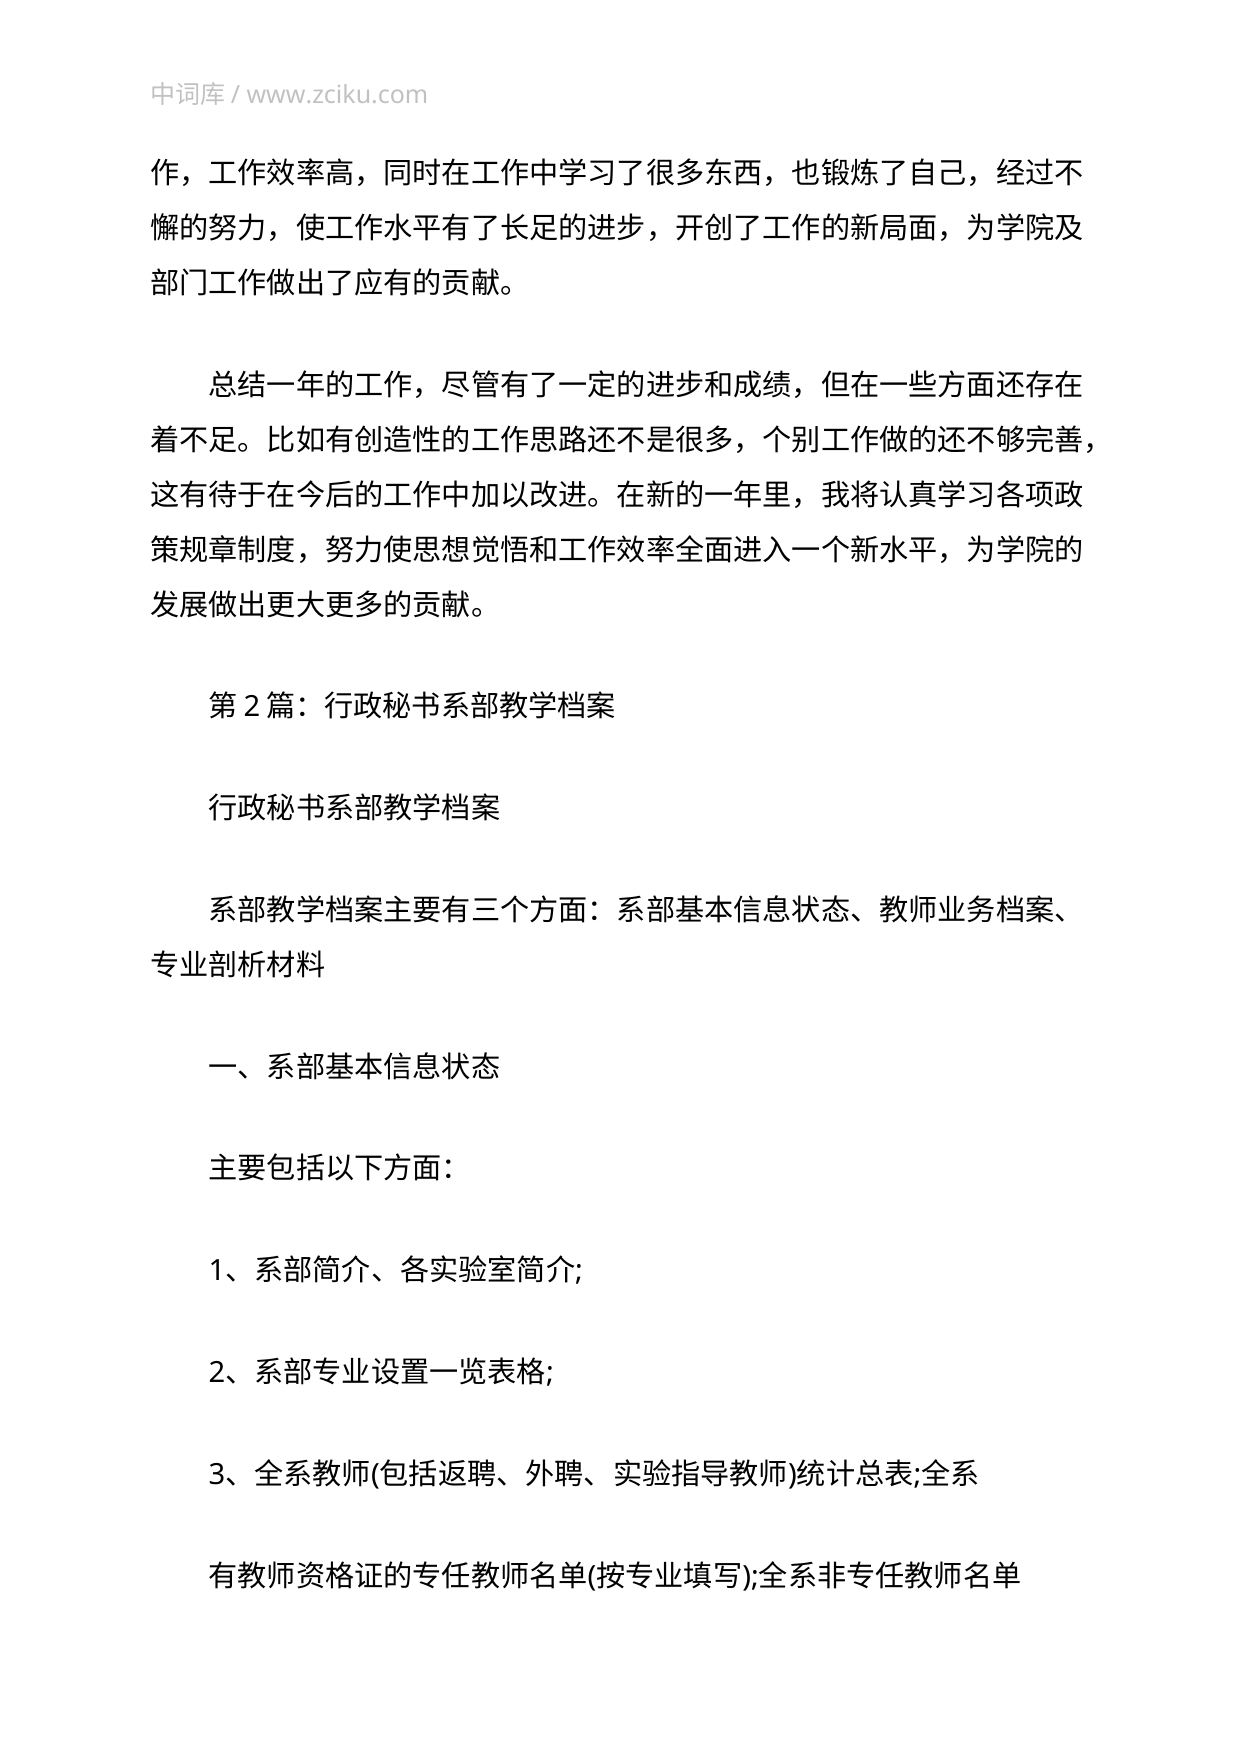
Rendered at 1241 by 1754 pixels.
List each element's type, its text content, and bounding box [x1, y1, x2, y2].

text 2、系部专业设置一览表格; [150, 1349, 1090, 1391]
text 总结一年的工作，尽管有了一定的进步和成绩，但在一些方面还存在着不足。比如有创造性的工作思路还不是很多，个别工作做的还不够完善，这有待于在今后的工作中加以改进。在新的一年里，我将认真学习各项政策规章制度，努力使思想觉悟和工作效率全面进入一个新水平，为学院的发展做出更大更多的贡献。 [150, 362, 1090, 623]
text 系部教学档案主要有三个方面：系部基本信息状态、教师业务档案、专业剖析材料 [150, 887, 1090, 984]
text 第2篇：行政秘书系部教学档案 [150, 683, 1090, 725]
text 主要包括以下方面： [150, 1145, 1090, 1187]
text 3、全系教师(包括返聘、外聘、实验指导教师)统计总表;全系 [150, 1451, 1090, 1493]
text 一、系部基本信息状态 [150, 1043, 1090, 1086]
text 行政秘书系部教学档案 [150, 785, 1090, 827]
text 1、系部简介、各实验室简介; [150, 1247, 1090, 1289]
text 有教师资格证的专任教师名单(按专业填写);全系非专任教师名单 [150, 1553, 1090, 1595]
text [150, 150, 1090, 302]
